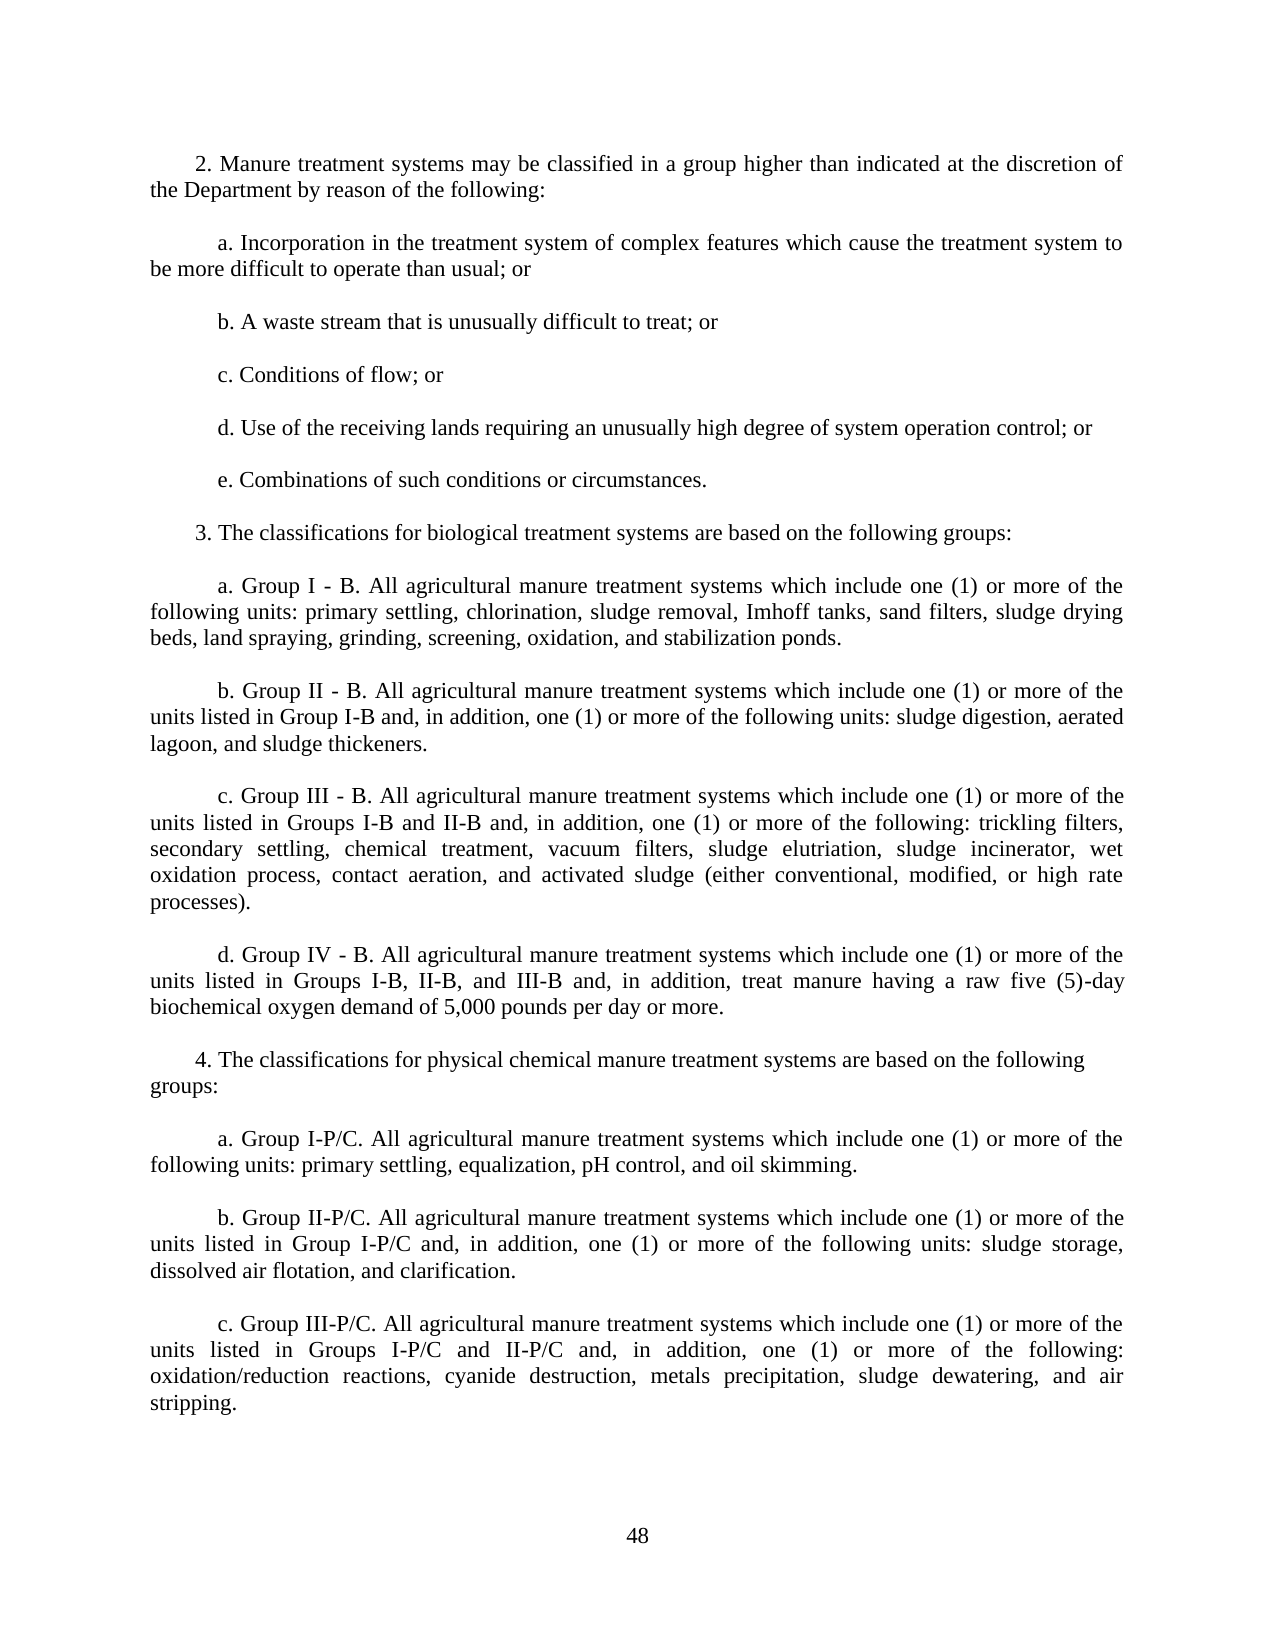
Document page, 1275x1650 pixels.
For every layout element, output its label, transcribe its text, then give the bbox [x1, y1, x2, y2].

text e. Combinations of such conditions or circumstances. [150, 466, 1125, 493]
text d. Group IV - B. All agricultural manure treatment systems which include one (1) or more of the units listed in Groups I-B, II-B, and III-B and, in addition, treat manure having a raw five (5)-day biochemical oxygen demand of 5,000 pounds per day or more. [150, 941, 1125, 1020]
text b. Group II-P/C. All agricultural manure treatment systems which include one (1) or more of the units listed in Group I-P/C and, in addition, one (1) or more of the following units: sludge storage, dissolved air flotation, and clarification. [150, 1204, 1125, 1283]
text c. Group III-P/C. All agricultural manure treatment systems which include one (1) or more of the units listed in Groups I-P/C and II-P/C and, in addition, one (1) or more of the following: oxidation/reduction reactions, cyanide destruction, metals precipitation, sludge dewatering, and air stripping. [150, 1309, 1125, 1415]
text groups: [150, 1072, 1125, 1099]
text 4. The classifications for physical chemical manure treatment systems are based on the following [150, 1046, 1125, 1072]
text 2. Manure treatment systems may be classified in a group higher than indicated at the discretion of the Department by reason of the following: [150, 150, 1125, 203]
text 3. The classifications for biological treatment systems are based on the following groups: [150, 519, 1125, 545]
text c. Conditions of flow; or [150, 361, 1125, 387]
text a. Group I-P/C. All agricultural manure treatment systems which include one (1) or more of the following units: primary settling, equalization, pH control, and oil skimming. [150, 1125, 1125, 1178]
text b. Group II - B. All agricultural manure treatment systems which include one (1) or more of the units listed in Group I-B and, in addition, one (1) or more of the following units: sludge digestion, aerated lagoon, and sludge thickeners. [150, 677, 1125, 756]
text c. Group III - B. All agricultural manure treatment systems which include one (1) or more of the units listed in Groups I-B and II-B and, in addition, one (1) or more of the following: trickling filters, secondary settling, chemical treatment, vacuum filters, sludge elutriation, sludge incinerator, wet oxidation process, contact aeration, and activated sludge (either conventional, modified, or high rate processes). [150, 782, 1125, 914]
text a. Group I - B. All agricultural manure treatment systems which include one (1) or more of the following units: primary settling, chlorination, sludge removal, Imhoff tanks, sand filters, sludge drying beds, land spraying, grinding, screening, oxidation, and stabilization ponds. [150, 572, 1125, 651]
text b. A waste stream that is unusually difficult to treat; or [150, 308, 1125, 334]
text a. Incorporation in the treatment system of complex features which cause the treatment system to be more difficult to operate than usual; or [150, 229, 1125, 282]
text d. Use of the receiving lands requiring an unusually high degree of system operation control; or [150, 413, 1125, 440]
